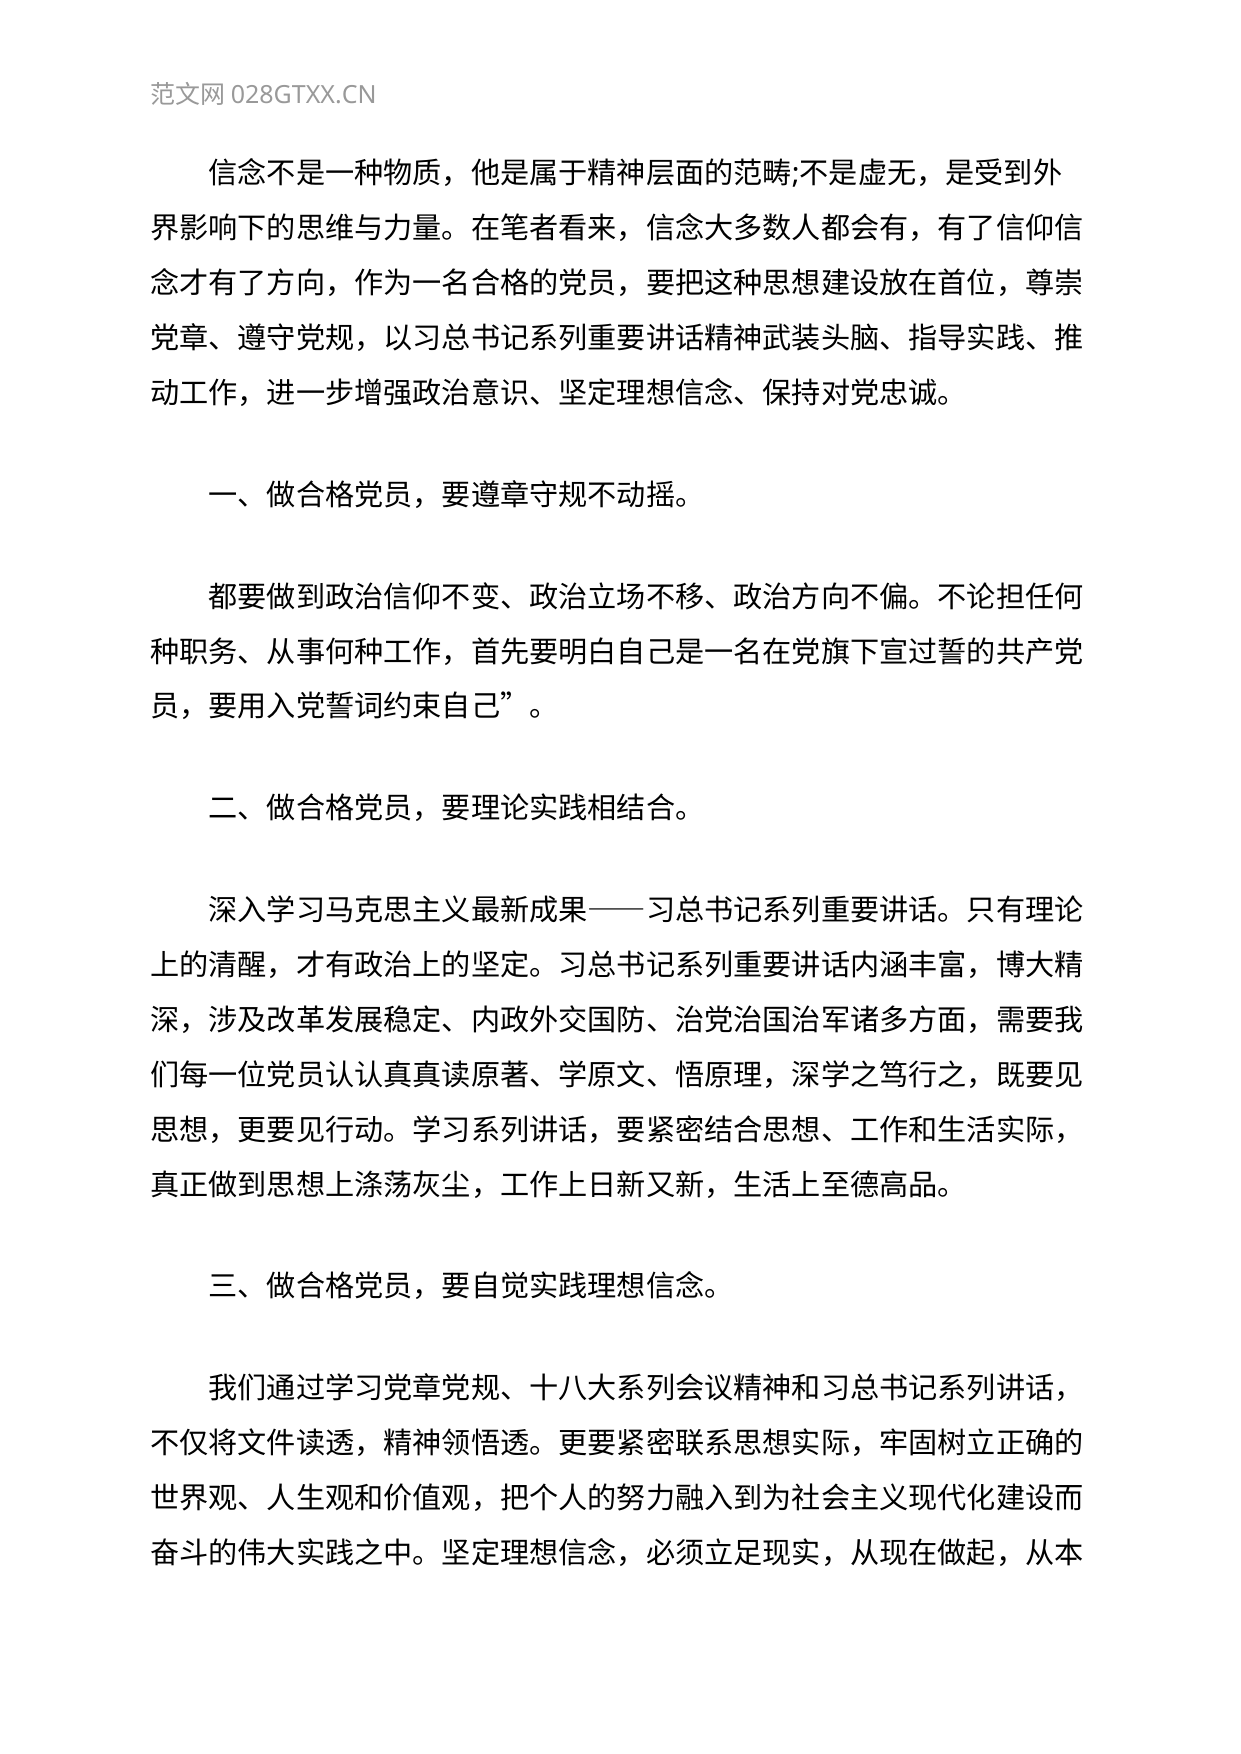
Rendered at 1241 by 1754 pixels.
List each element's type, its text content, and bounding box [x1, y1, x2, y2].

text 深入学习马克思主义最新成果——习总书记系列重要讲话。只有理论上的清醒，才有政治上的坚定。习总书记系列重要讲话内涵丰富，博大精深，涉及改革发展稳定、内政外交国防、治党治国治军诸多方面，需要我们每一位党员认认真真读原著、学原文、悟原理，深学之笃行之，既要见思想，更要见行动。学习系列讲话，要紧密结合思想、工作和生活实际，真正做到思想上涤荡灰尘，工作上日新又新，生活上至德高品。 [150, 887, 1090, 1203]
text 都要做到政治信仰不变、政治立场不移、政治方向不偏。不论担任何种职务、从事何种工作，首先要明白自己是一名在党旗下宣过誓的共产党员，要用入党誓词约束自己”。 [150, 573, 1090, 725]
text 信念不是一种物质，他是属于精神层面的范畴;不是虚无，是受到外界影响下的思维与力量。在笔者看来，信念大多数人都会有，有了信仰信念才有了方向，作为一名合格的党员，要把这种思想建设放在首位，尊崇党章、遵守党规，以习总书记系列重要讲话精神武装头脑、指导实践、推动工作，进一步增强政治意识、坚定理想信念、保持对党忠诚。 [150, 150, 1090, 412]
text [150, 1364, 1090, 1572]
text 一、做合格党员，要遵章守规不动摇。 [150, 471, 1090, 514]
text 三、做合格党员，要自觉实践理想信念。 [150, 1263, 1090, 1305]
text 二、做合格党员，要理论实践相结合。 [150, 785, 1090, 827]
